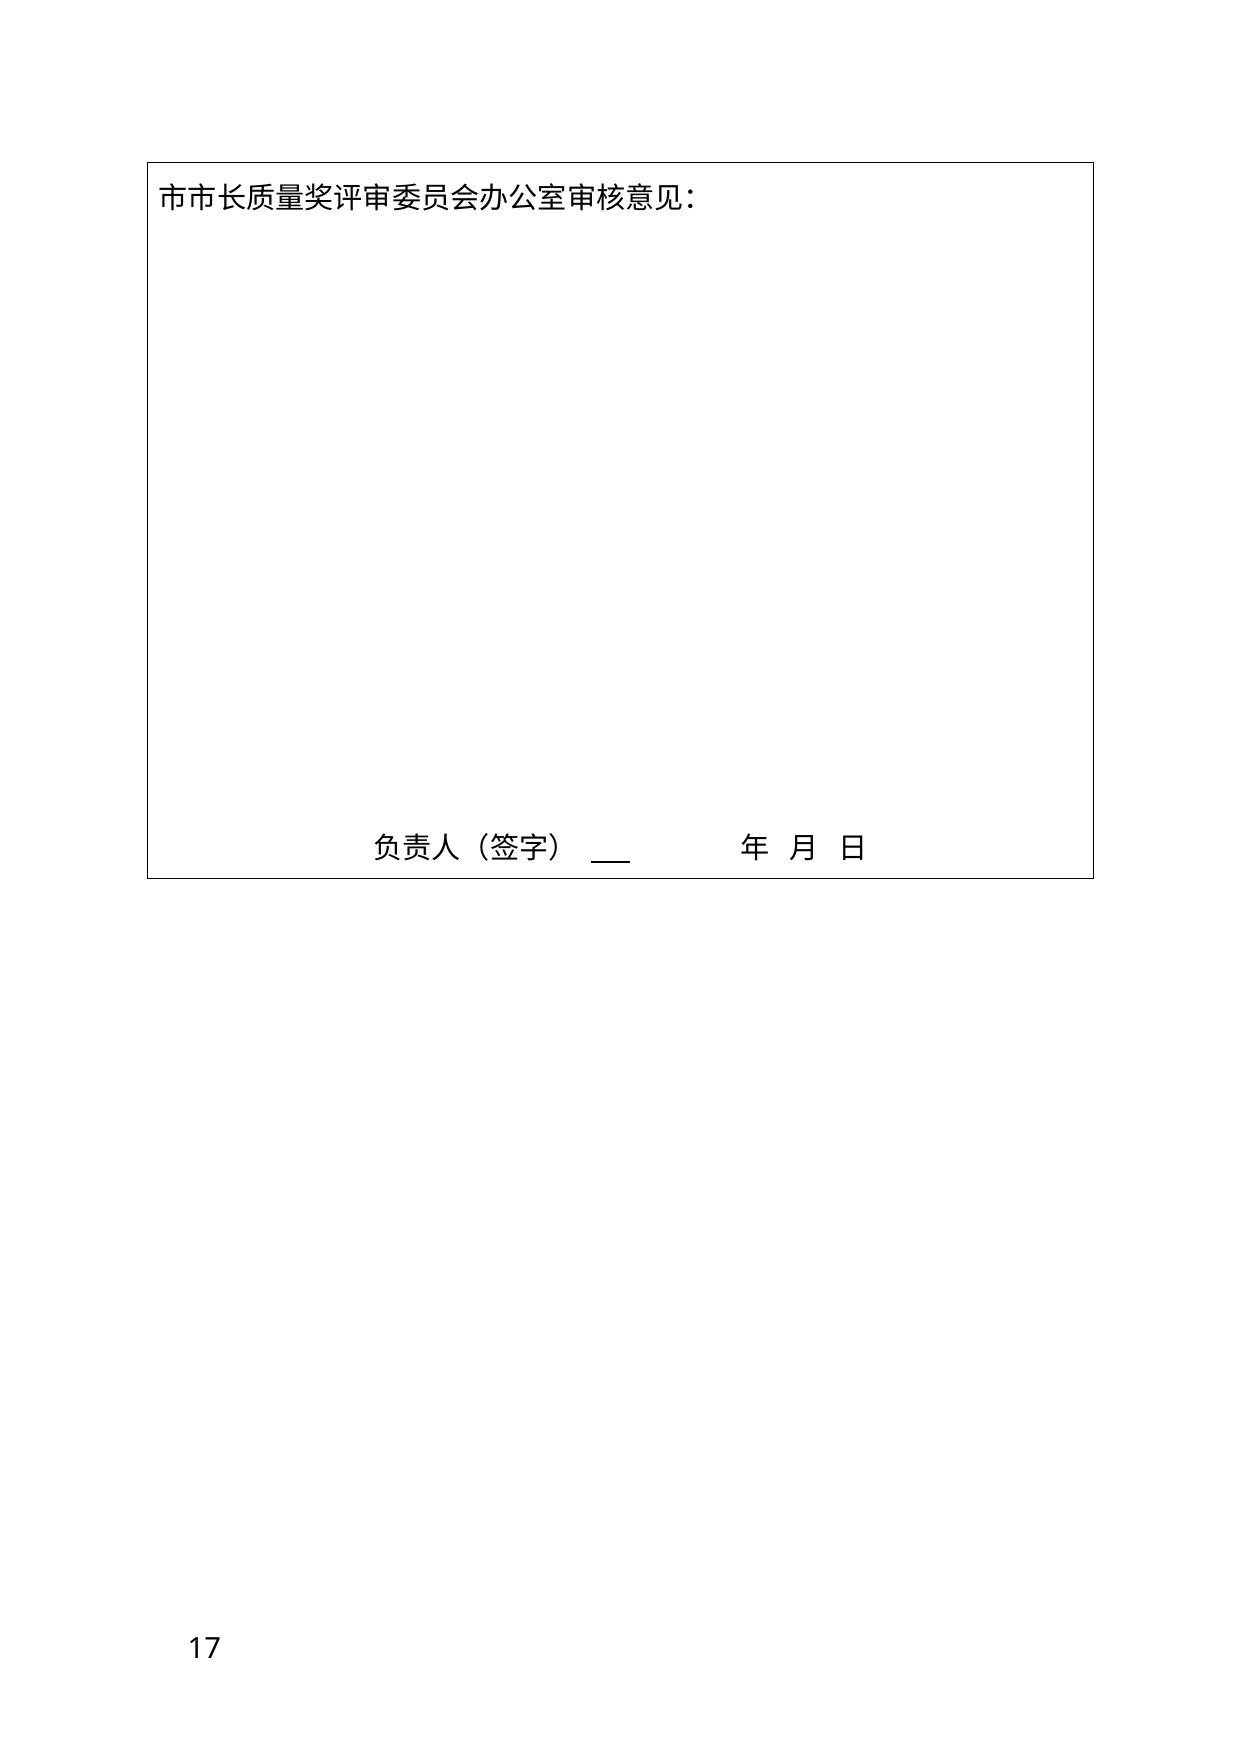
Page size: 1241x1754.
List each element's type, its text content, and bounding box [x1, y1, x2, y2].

table_cell 市市长质量奖评审委员会办公室审核意见： 负责人（签字） 年 月 日 [148, 163, 1093, 878]
